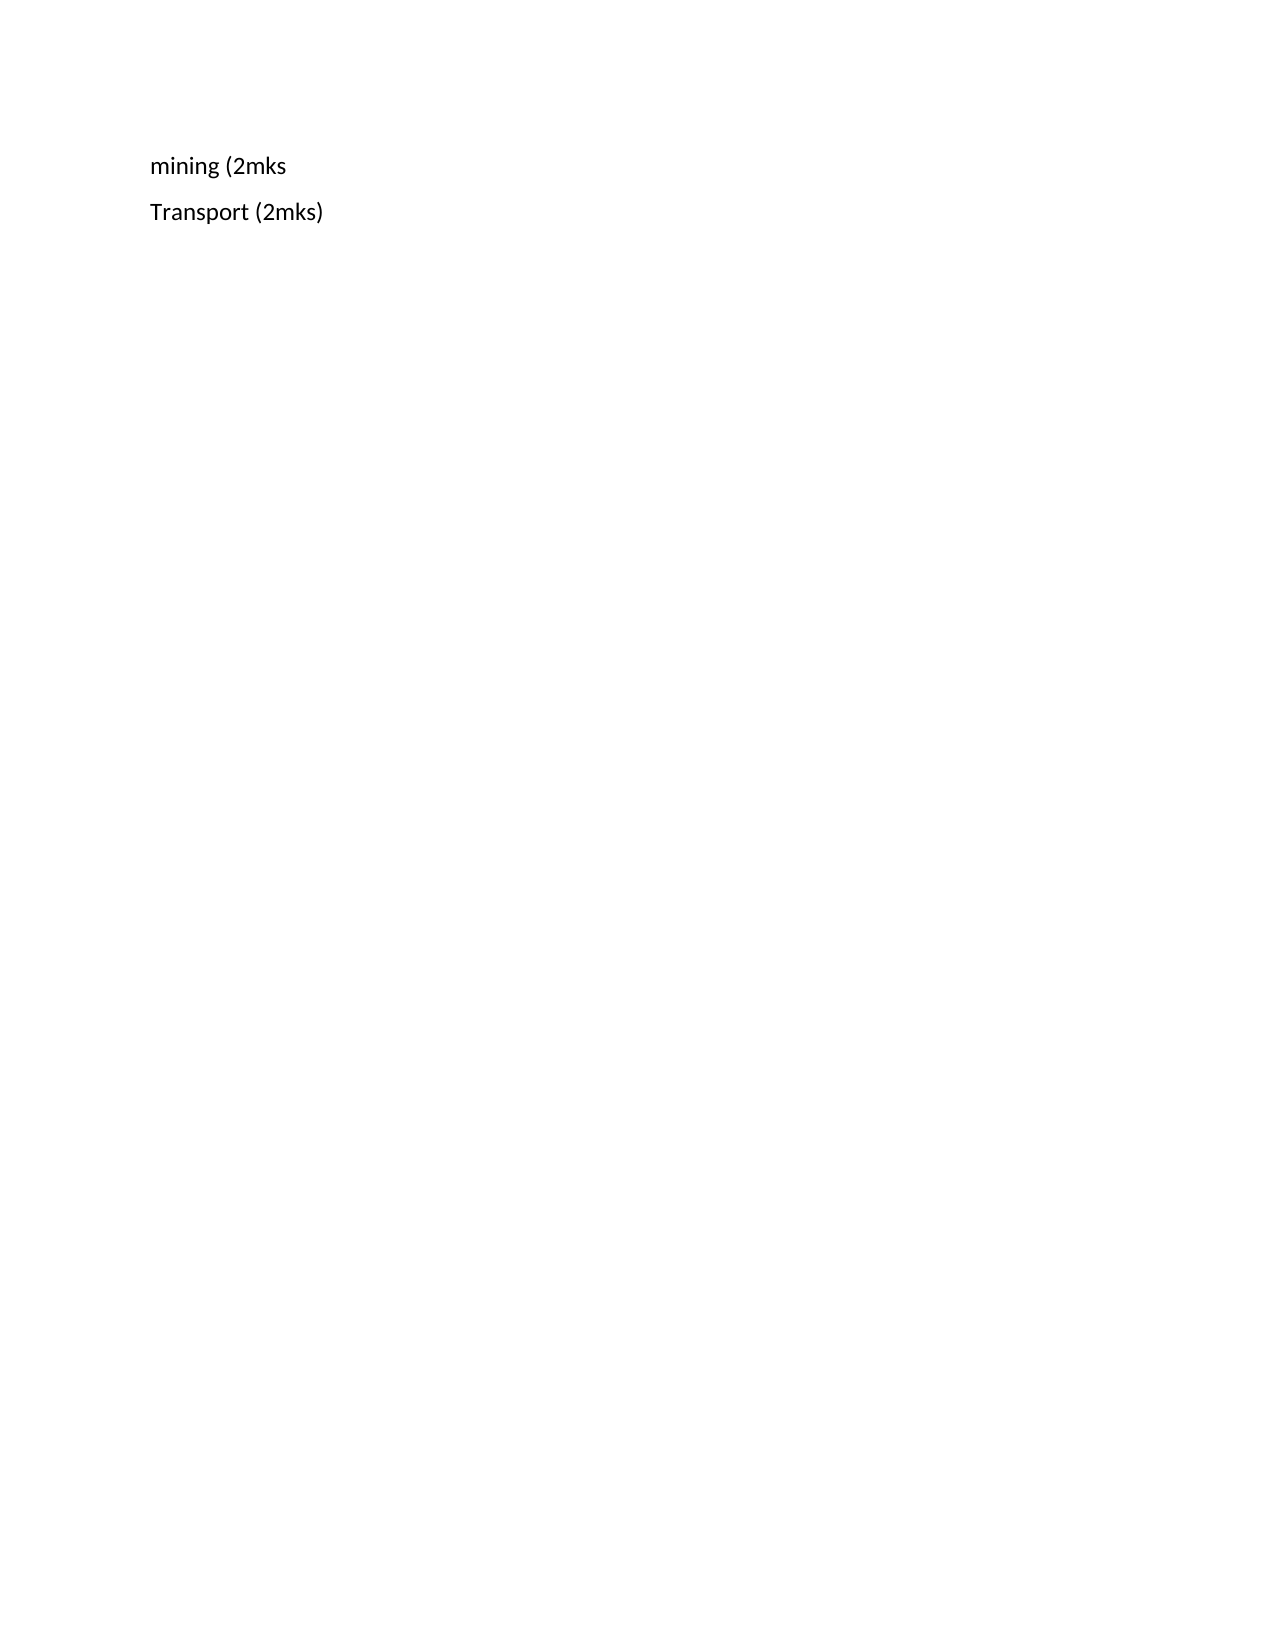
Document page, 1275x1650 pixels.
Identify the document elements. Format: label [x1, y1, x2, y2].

text [150, 150, 1125, 226]
